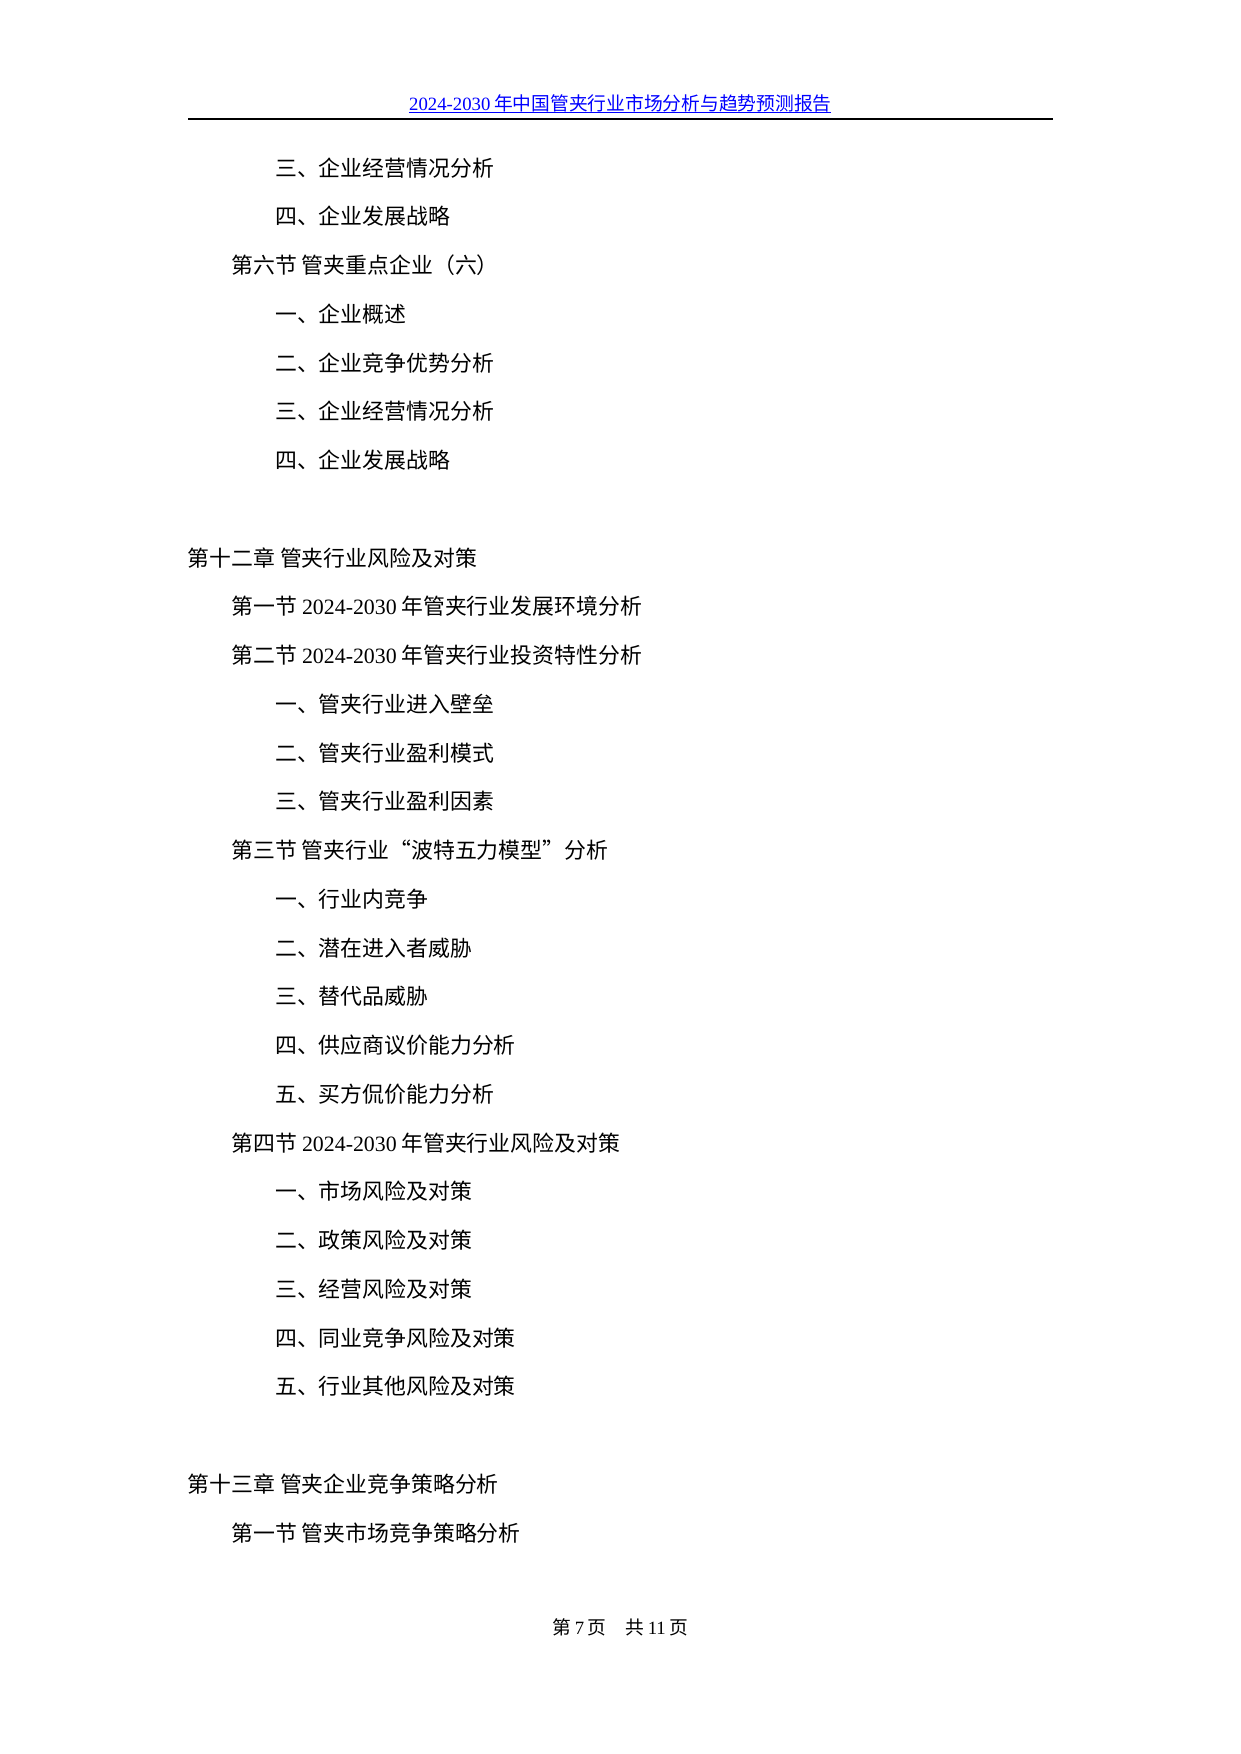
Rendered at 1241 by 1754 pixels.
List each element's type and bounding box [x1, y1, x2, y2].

text [187, 150, 1053, 1548]
